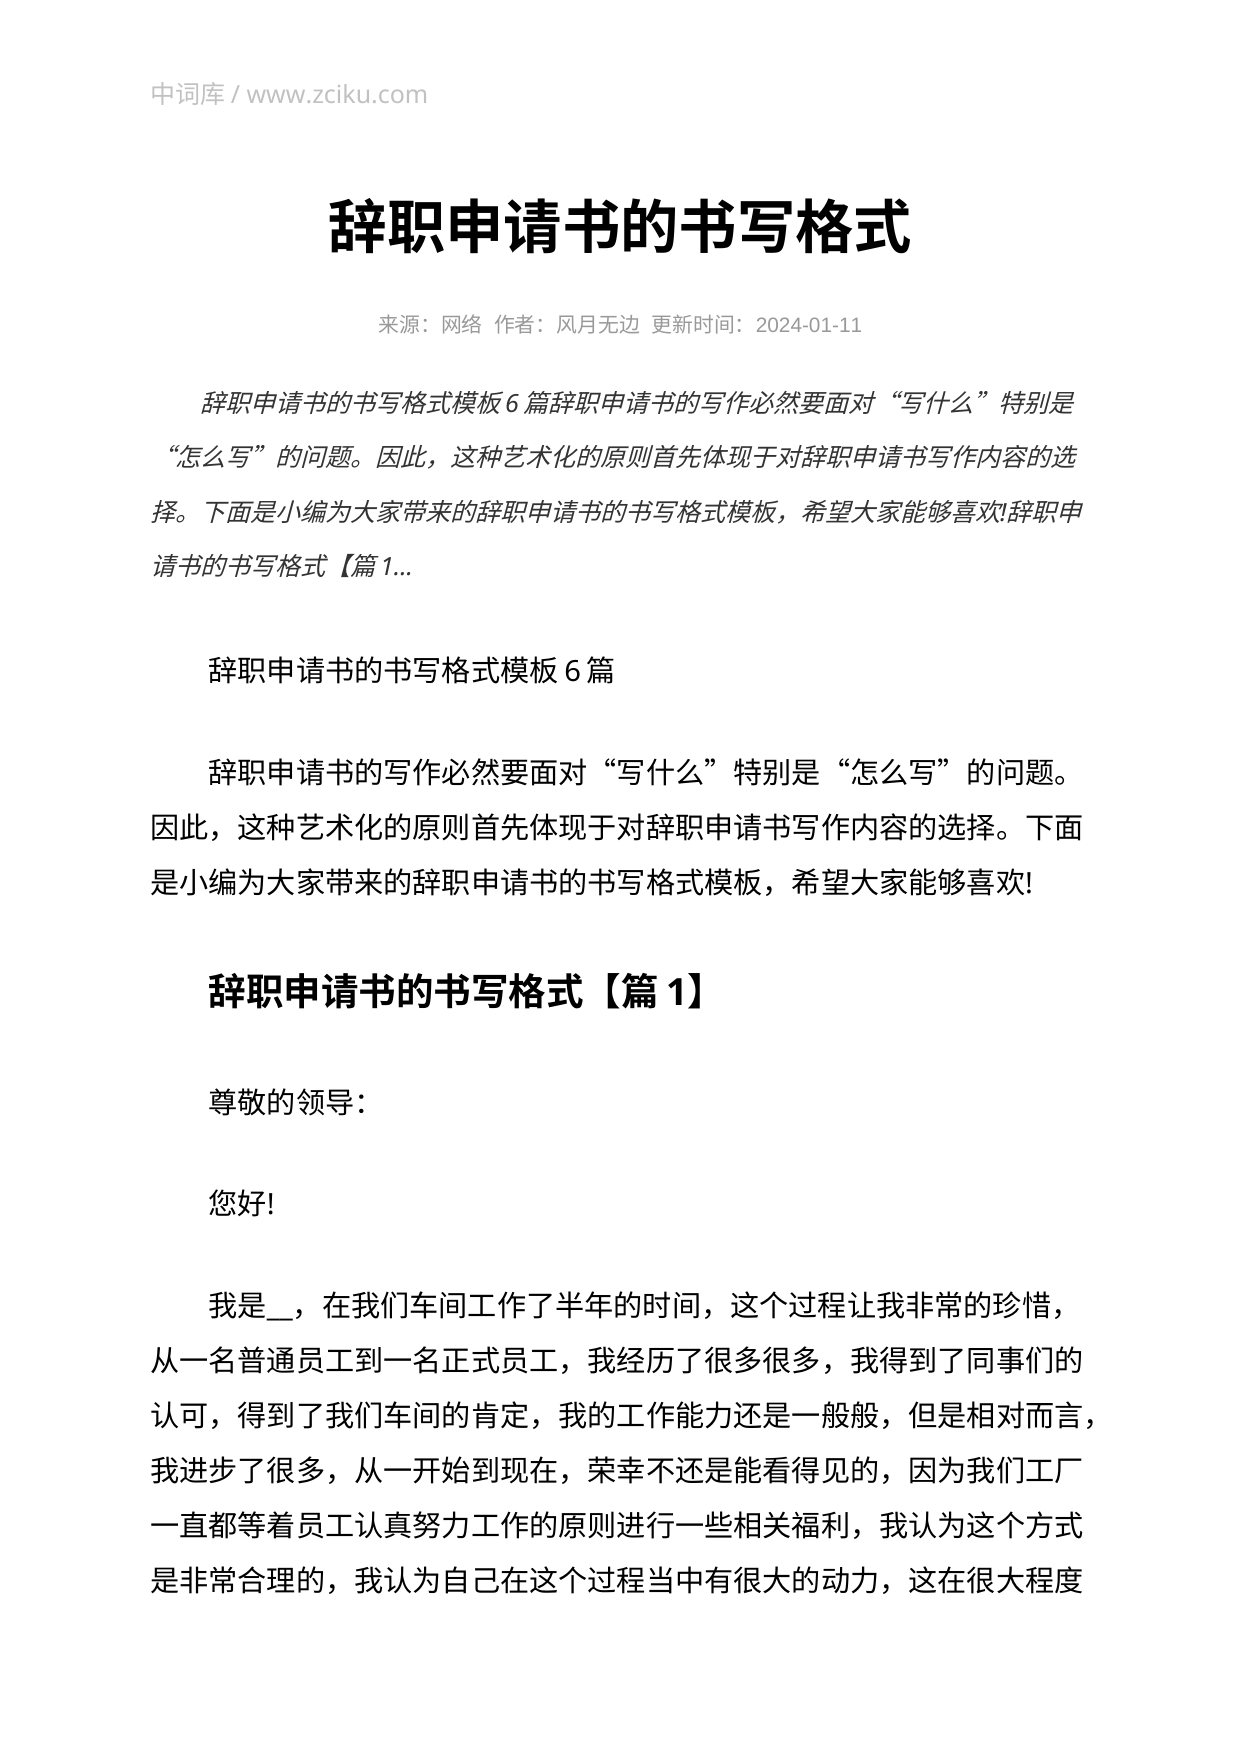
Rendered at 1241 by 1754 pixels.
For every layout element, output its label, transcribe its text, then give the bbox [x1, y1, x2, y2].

text 尊敬的领导： [150, 1079, 1090, 1121]
text 辞职申请书的写作必然要面对“写什么”特别是“怎么写”的问题。因此，这种艺术化的原则首先体现于对辞职申请书写作内容的选择。下面是小编为大家带来的辞职申请书的书写格式模板，希望大家能够喜欢! [150, 750, 1090, 902]
text 您好! [150, 1181, 1090, 1223]
text 辞职申请书的书写格式模板6篇辞职申请书的写作必然要面对“写什么”特别是“怎么写”的问题。因此，这种艺术化的原则首先体现于对辞职申请书写作内容的选择。下面是小编为大家带来的辞职申请书的书写格式模板，希望大家能够喜欢!辞职申请书的书写格式【篇1... [150, 383, 1090, 583]
text 辞职申请书的书写格式模板6篇 [150, 648, 1090, 690]
text 来源：网络 作者：风月无边 更新时间：2024-01-11 [150, 313, 1090, 337]
text 辞职申请书的书写格式【篇1】 [150, 962, 1090, 1016]
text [150, 1283, 1090, 1600]
subtitle 辞职申请书的书写格式 [150, 181, 1090, 266]
